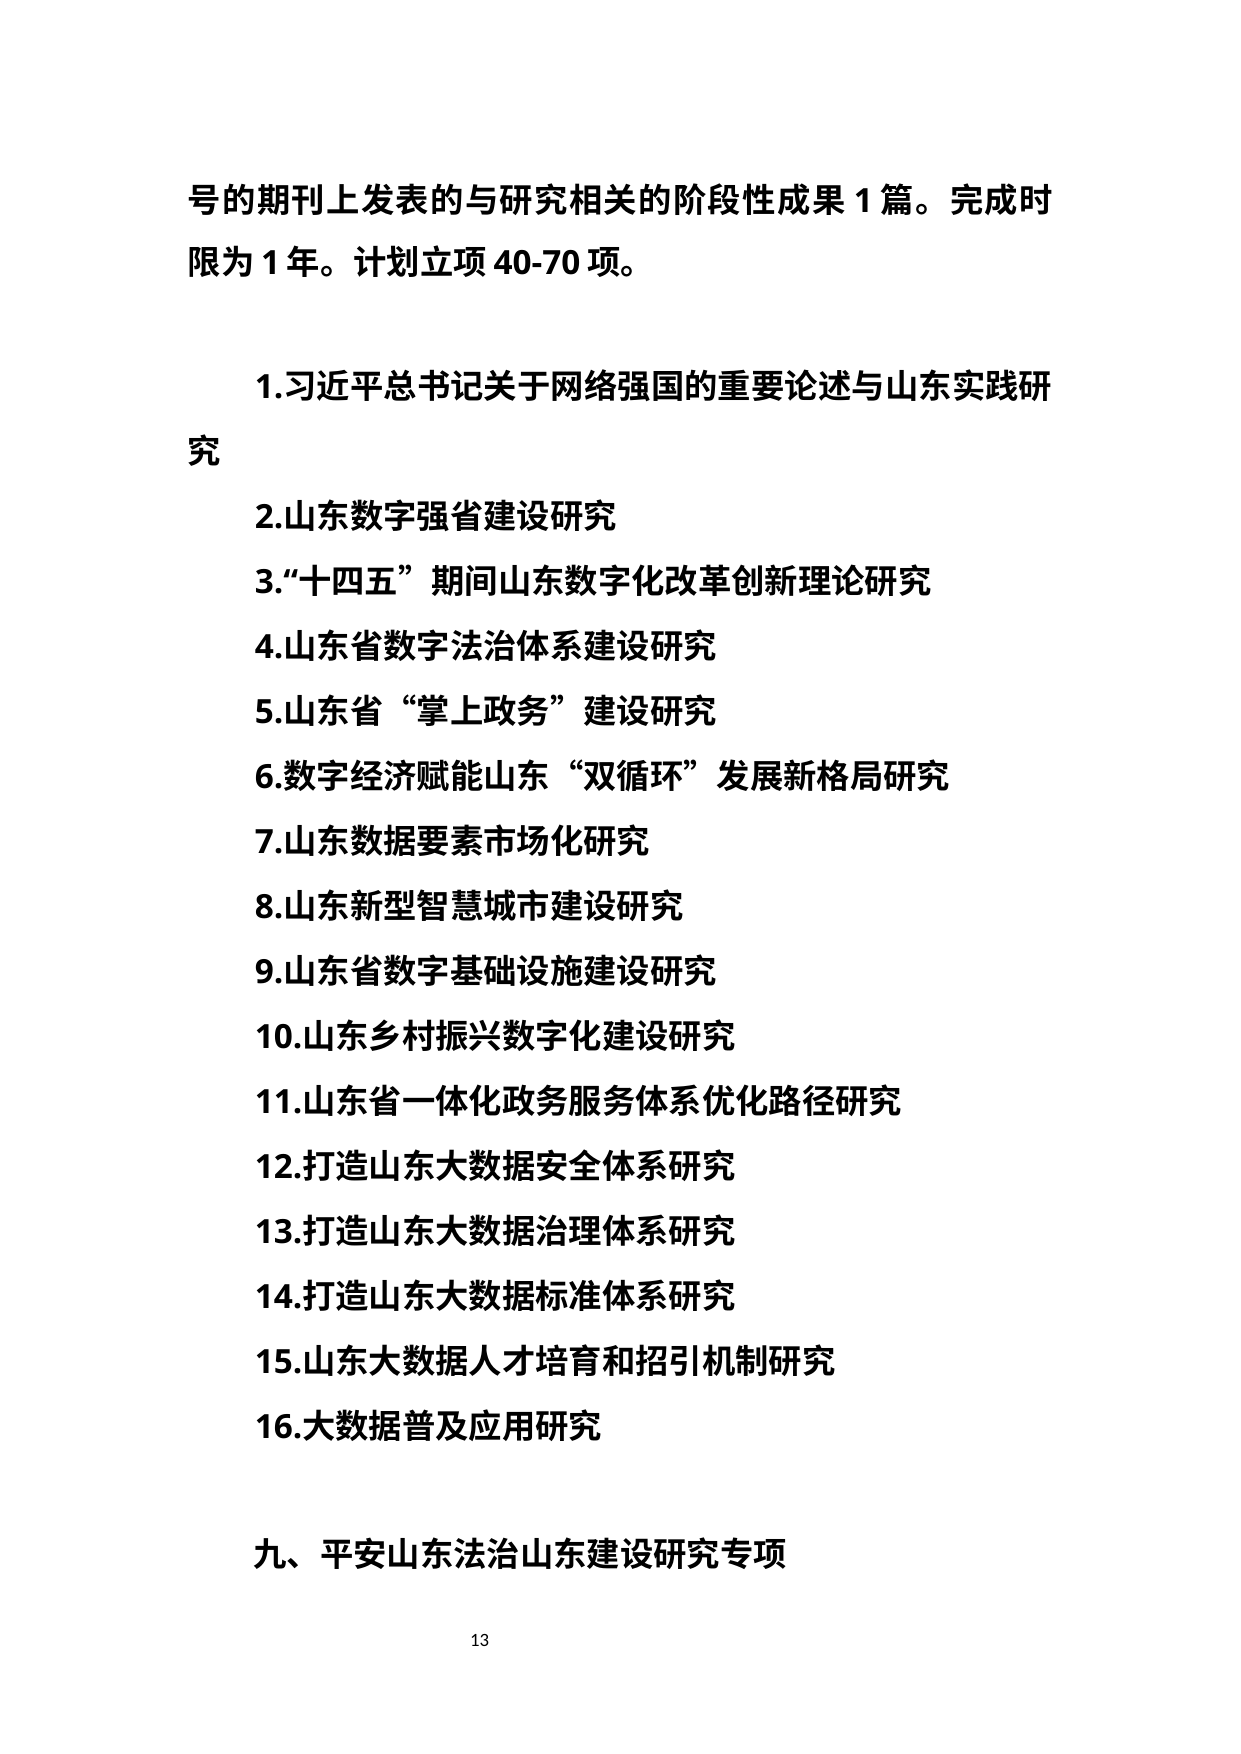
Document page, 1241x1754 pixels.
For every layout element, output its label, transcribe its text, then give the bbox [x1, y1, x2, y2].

list 13.打造山东大数据治理体系研究 [187, 1197, 1053, 1262]
list 4.山东省数字法治体系建设研究 [187, 612, 1053, 677]
list 5.山东省“掌上政务”建设研究 [187, 677, 1053, 742]
list 16.大数据普及应用研究 [187, 1392, 1053, 1457]
list 7.山东数据要素市场化研究 [187, 807, 1053, 872]
list 11.山东省一体化政务服务体系优化路径研究 [187, 1067, 1053, 1132]
list 12.打造山东大数据安全体系研究 [187, 1132, 1053, 1197]
list 8.山东新型智慧城市建设研究 [187, 872, 1053, 937]
list 10.山东乡村振兴数字化建设研究 [187, 1002, 1053, 1067]
list 3.“十四五”期间山东数字化改革创新理论研究 [187, 547, 1053, 612]
list 6.数字经济赋能山东“双循环”发展新格局研究 [187, 742, 1053, 807]
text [187, 162, 1053, 287]
list 九、平安山东法治山东建设研究专项 [253, 1519, 1053, 1584]
list 15.山东大数据人才培育和招引机制研究 [187, 1327, 1053, 1392]
list 9.山东省数字基础设施建设研究 [187, 937, 1053, 1002]
list 1.习近平总书记关于网络强国的重要论述与山东实践研究 [187, 352, 1053, 482]
list 14.打造山东大数据标准体系研究 [187, 1262, 1053, 1327]
list 2.山东数字强省建设研究 [187, 482, 1053, 547]
